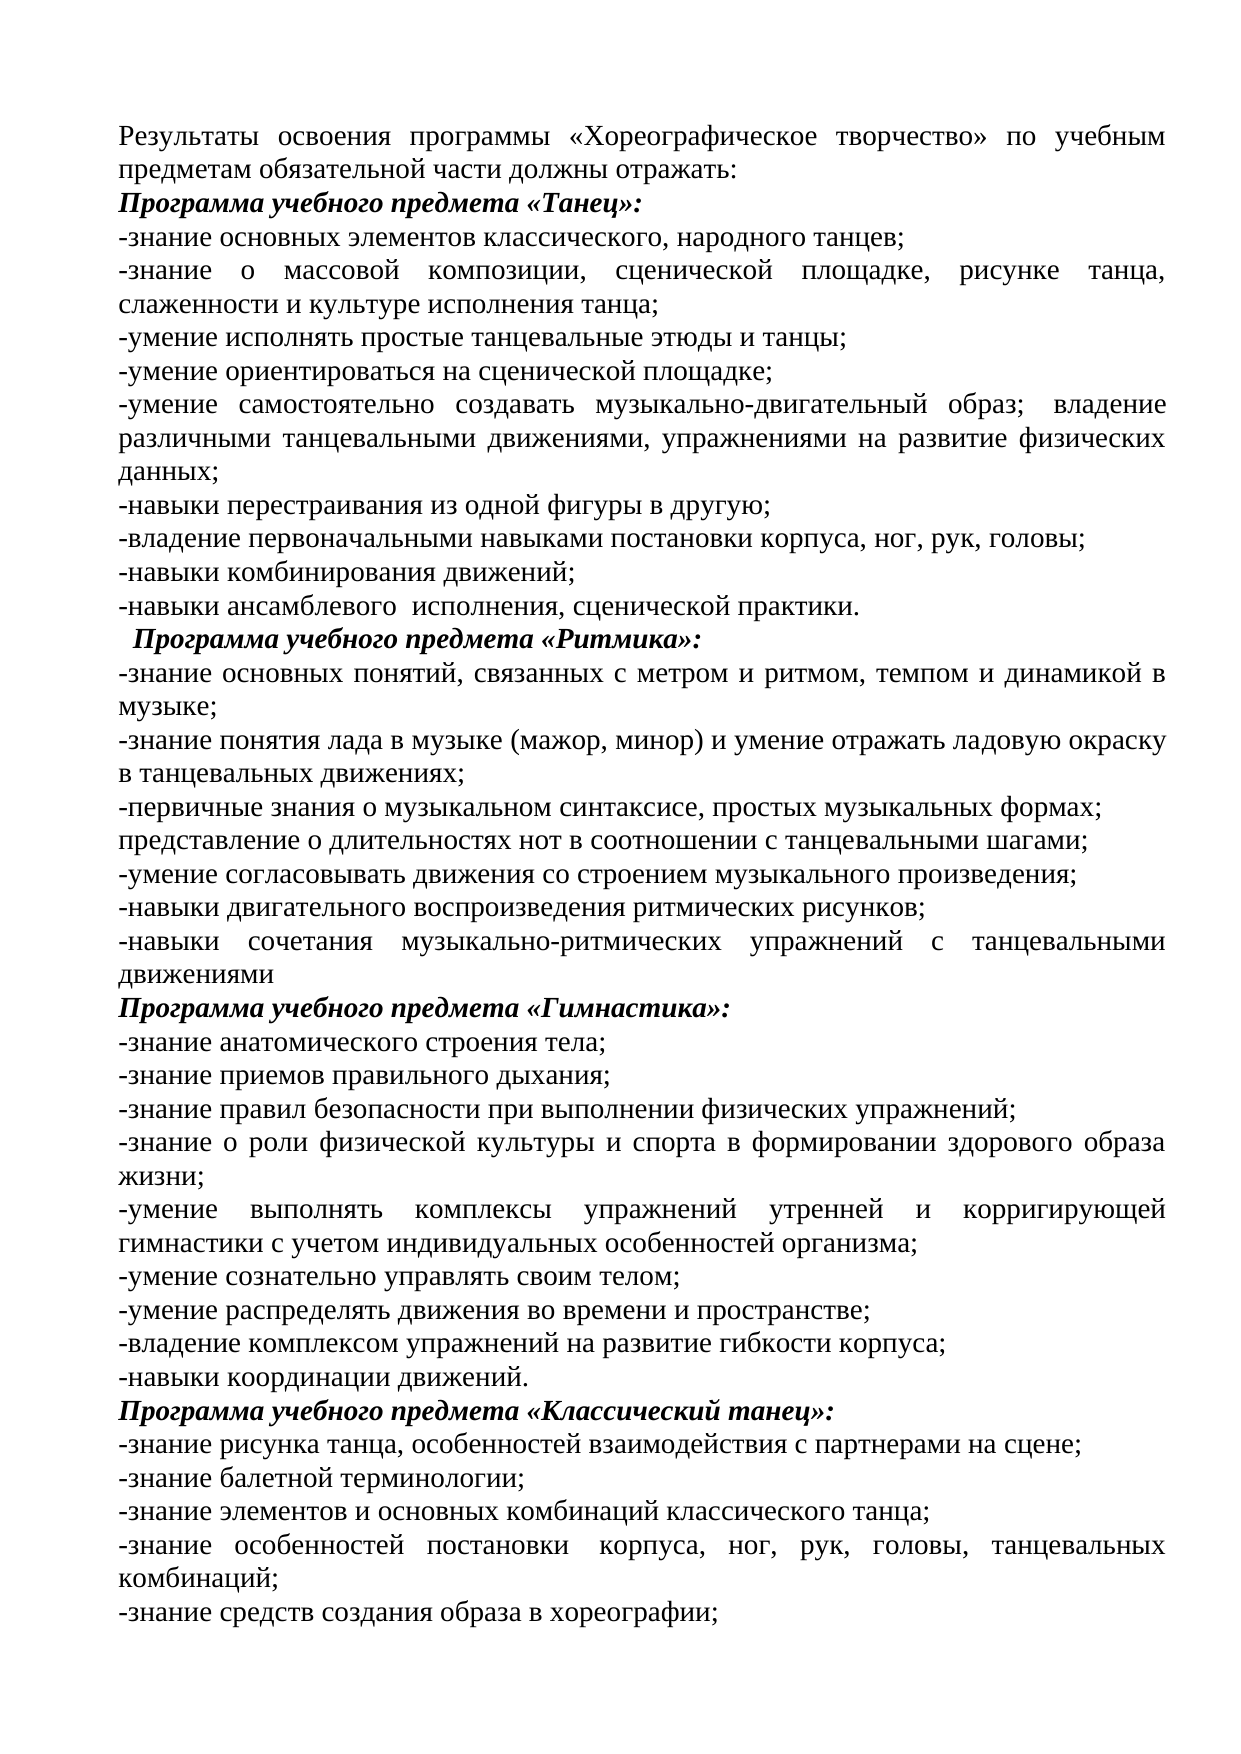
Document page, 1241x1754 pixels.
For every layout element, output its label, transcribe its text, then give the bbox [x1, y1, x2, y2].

text -навыки координации движений. [118, 1359, 1167, 1393]
text -знание основных понятий, связанных с метром и ритмом, темпом и динамикой в музыке; [118, 655, 1167, 722]
text -умение распределять движения во времени и пространстве; [118, 1292, 1167, 1326]
text -умение сознательно управлять своим телом; [118, 1258, 1167, 1292]
text -умение самостоятельно создавать музыкально-двигательный образ; владение различными танцевальными движениями, упражнениями на развитие физических данных; [118, 386, 1167, 487]
text -навыки двигательного воспроизведения ритмических рисунков; [118, 889, 1167, 923]
text -первичные знания о музыкальном синтаксисе, простых музыкальных формах; [118, 789, 1167, 822]
text -умение выполнять комплексы упражнений утренней и корригирующей гимнастики с учетом индивидуальных особенностей организма; [118, 1191, 1167, 1258]
text Программа учебного предмета «Классический танец»: [118, 1393, 1167, 1426]
text представление о длительностях нот в соотношении с танцевальными шагами; [118, 822, 1167, 856]
text -навыки сочетания музыкально-ритмических упражнений с танцевальными движениями [118, 923, 1167, 990]
text -знание рисунка танца, особенностей взаимодействия с партнерами на сцене; [118, 1426, 1167, 1460]
text -навыки перестраивания из одной фигуры в другую; [118, 487, 1167, 521]
text -знание правил безопасности при выполнении физических упражнений; [118, 1091, 1167, 1124]
text -знание средств создания образа в хореографии; [118, 1594, 1167, 1627]
text -владение первоначальными навыками постановки корпуса, ног, рук, головы; [118, 521, 1167, 554]
text Программа учебного предмета «Гимнастика»: [118, 990, 1167, 1024]
text -умение согласовывать движения со строением музыкального произведения; [118, 856, 1167, 889]
text -умение исполнять простые танцевальные этюды и танцы; [118, 319, 1167, 353]
text Программа учебного предмета «Ритмика»: [118, 621, 1167, 655]
text Результаты освоения программы «Хореографическое творчество» по учебным предметам обязательной части должны отражать: [118, 118, 1167, 185]
text -знание о массовой композиции, сценической площадке, рисунке танца, слаженности и культуре исполнения танца; [118, 252, 1167, 319]
text -навыки ансамблевого исполнения, сценической практики. [118, 588, 1167, 621]
text -знание балетной терминологии; [118, 1460, 1167, 1493]
text Программа учебного предмета «Танец»: [118, 185, 1167, 219]
text -знание основных элементов классического, народного танцев; [118, 219, 1167, 252]
text -умение ориентироваться на сценической площадке; [118, 353, 1167, 386]
text -знание приемов правильного дыхания; [118, 1057, 1167, 1091]
text -знание понятия лада в музыке (мажор, минор) и умение отражать ладовую окраску в танцевальных движениях; [118, 722, 1167, 789]
text -владение комплексом упражнений на развитие гибкости корпуса; [118, 1326, 1167, 1359]
text -знание о роли физической культуры и спорта в формировании здорового образа жизни; [118, 1124, 1167, 1191]
text -навыки комбинирования движений; [118, 554, 1167, 588]
text -знание особенностей постановки корпуса, ног, рук, головы, танцевальных комбинаций; [118, 1527, 1167, 1594]
text -знание элементов и основных комбинаций классического танца; [118, 1493, 1167, 1527]
text -знание анатомического строения тела; [118, 1024, 1167, 1057]
